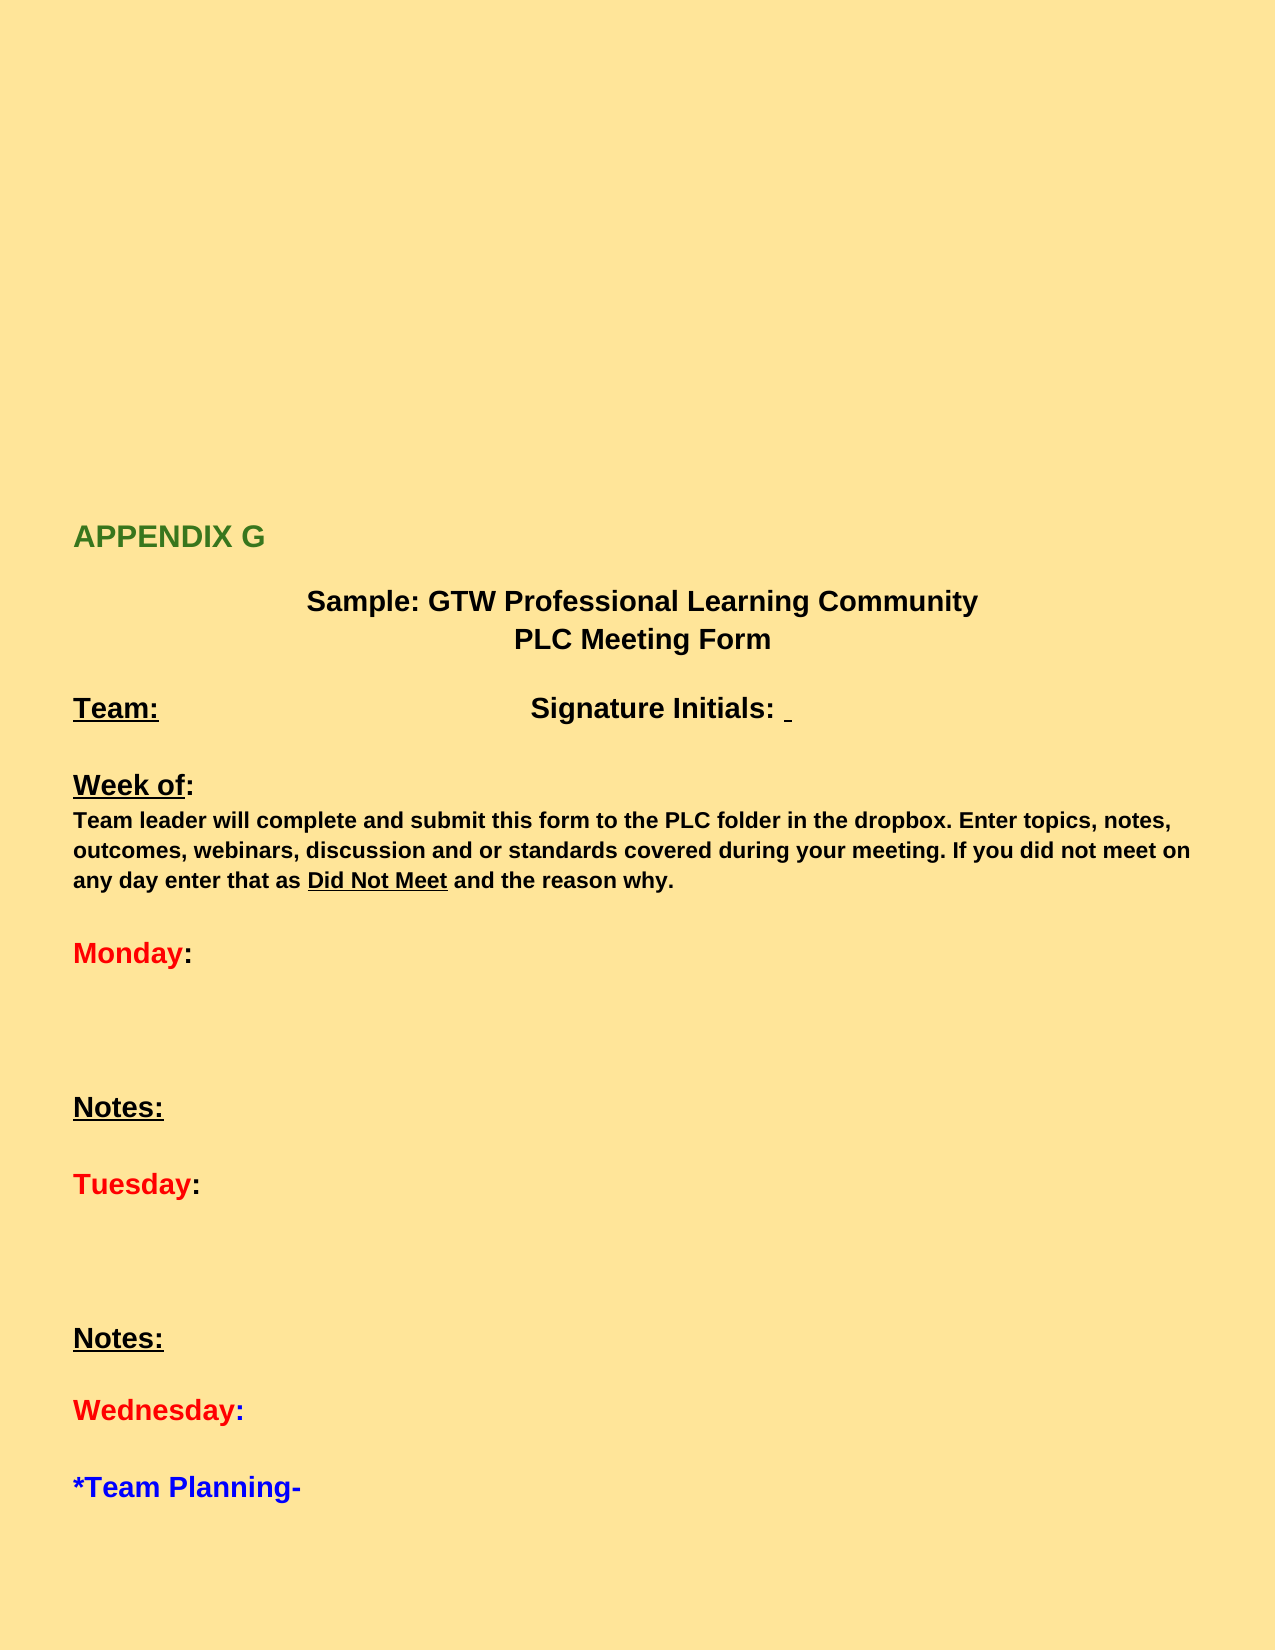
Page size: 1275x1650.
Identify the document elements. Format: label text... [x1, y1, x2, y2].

subtitle APPENDIX G [73, 518, 1212, 554]
text Notes: [73, 1321, 1212, 1355]
text Week of: [73, 768, 1212, 802]
text Team: Signature Initials: [73, 691, 1212, 725]
text Wednesday: [73, 1393, 1212, 1427]
text Notes: [73, 1090, 1212, 1124]
text Tuesday: [73, 1167, 1212, 1201]
text Team leader will complete and submit this form to the PLC folder in the dropbox. Enter topics, notes, outcomes, webinars, discussion and or standards covered during your meeting. If you did not meet on any day enter that as Did Not Meet and the reason why. [73, 807, 1212, 893]
text PLC Meeting Form [73, 622, 1212, 656]
text Sample: GTW Professional Learning Community [73, 584, 1212, 617]
text *Team Planning- [73, 1471, 1212, 1504]
text Monday: [73, 936, 1212, 969]
